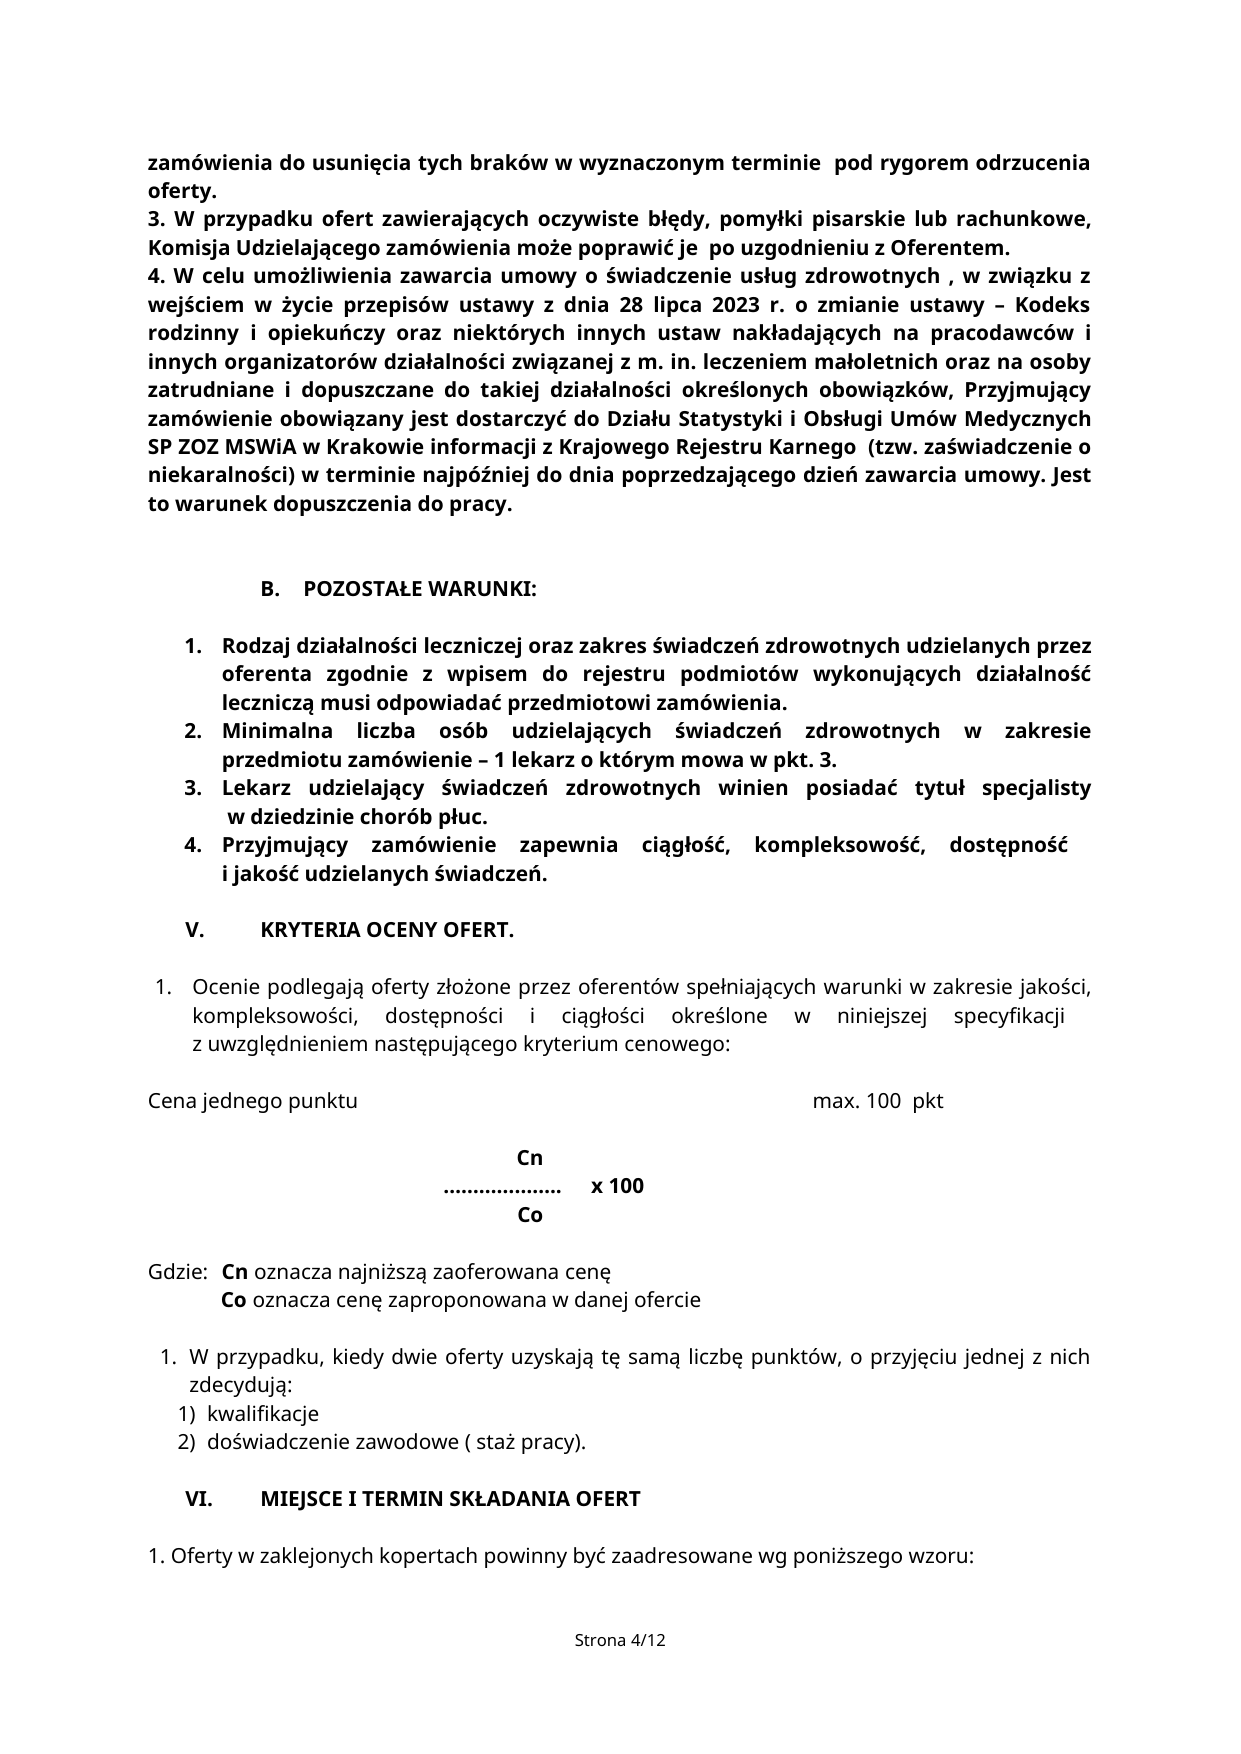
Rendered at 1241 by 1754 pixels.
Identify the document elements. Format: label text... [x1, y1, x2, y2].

text Gdzie: Cn oznacza najniższą zaoferowana cenę [148, 1257, 1092, 1285]
text 1. Oferty w zaklejonych kopertach powinny być zaadresowane wg poniższego wzoru: [148, 1541, 1092, 1569]
list Lekarz udzielający świadczeń zdrowotnych winien posiadać tytuł specjalisty w dziedzinie chorób płuc. [184, 773, 1092, 830]
text Co [148, 1200, 1092, 1228]
list Minimalna liczba osób udzielających świadczeń zdrowotnych w zakresie przedmiotu zamówienie – 1 lekarz o którym mowa w pkt. 3. [184, 716, 1092, 773]
text Cena jednego punktu max. 100 pkt [148, 1086, 1092, 1114]
subtitle POZOSTAŁE WARUNKI: [260, 574, 1092, 603]
list KRYTERIA OCENY OFERT. [185, 916, 1092, 944]
text 3. W przypadku ofert zawierających oczywiste błędy, pomyłki pisarskie lub rachunkowe, Komisja Udzielającego zamówienia może poprawić je po uzgodnieniu z Oferentem. [148, 204, 1092, 261]
list W przypadku, kiedy dwie oferty uzyskają tę samą liczbę punktów, o przyjęciu jednej z nich zdecydują: [159, 1342, 1092, 1399]
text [148, 148, 1092, 204]
list Przyjmujący zamówienie zapewnia ciągłość, kompleksowość, dostępność i jakość udzielanych świadczeń. [184, 830, 1092, 887]
list doświadczenie zawodowe ( staż pracy). [177, 1427, 1092, 1456]
text Cn [480, 1143, 1092, 1171]
text Co oznacza cenę zaproponowana w danej ofercie [148, 1285, 1092, 1314]
list kwalifikacje [177, 1399, 1092, 1427]
list Rodzaj działalności leczniczej oraz zakres świadczeń zdrowotnych udzielanych przez oferenta zgodnie z wpisem do rejestru podmiotów wykonujących działalność leczniczą musi odpowiadać przedmiotowi zamówienia. [184, 631, 1092, 716]
list Ocenie podlegają oferty złożone przez oferentów spełniających warunki w zakresie jakości, kompleksowości, dostępności i ciągłości określone w niniejszej specyfikacji z uwzględnieniem następującego kryterium cenowego: [154, 972, 1092, 1058]
subtitle MIEJSCE I TERMIN SKŁADANIA OFERT [185, 1484, 1092, 1513]
text 4. W celu umożliwienia zawarcia umowy o świadczenie usług zdrowotnych , w związku z wejściem w życie przepisów ustawy z dnia 28 lipca 2023 r. o zmianie ustawy – Kodeks rodzinny i opiekuńczy oraz niektórych innych ustaw nakładających na pracodawców i innych organizatorów działalności związanej z m. in. leczeniem małoletnich oraz na osoby zatrudniane i dopuszczane do takiej działalności określonych obowiązków, Przyjmujący zamówienie obowiązany jest dostarczyć do Działu Statystyki i Obsługi Umów Medycznych SP ZOZ MSWiA w Krakowie informacji z Krajowego Rejestru Karnego (tzw. zaświadczenie o niekaralności) w terminie najpóźniej do dnia poprzedzającego dzień zawarcia umowy. Jest to warunek dopuszczenia do pracy. [148, 261, 1092, 517]
text ……………….. x 100 [148, 1171, 1092, 1200]
